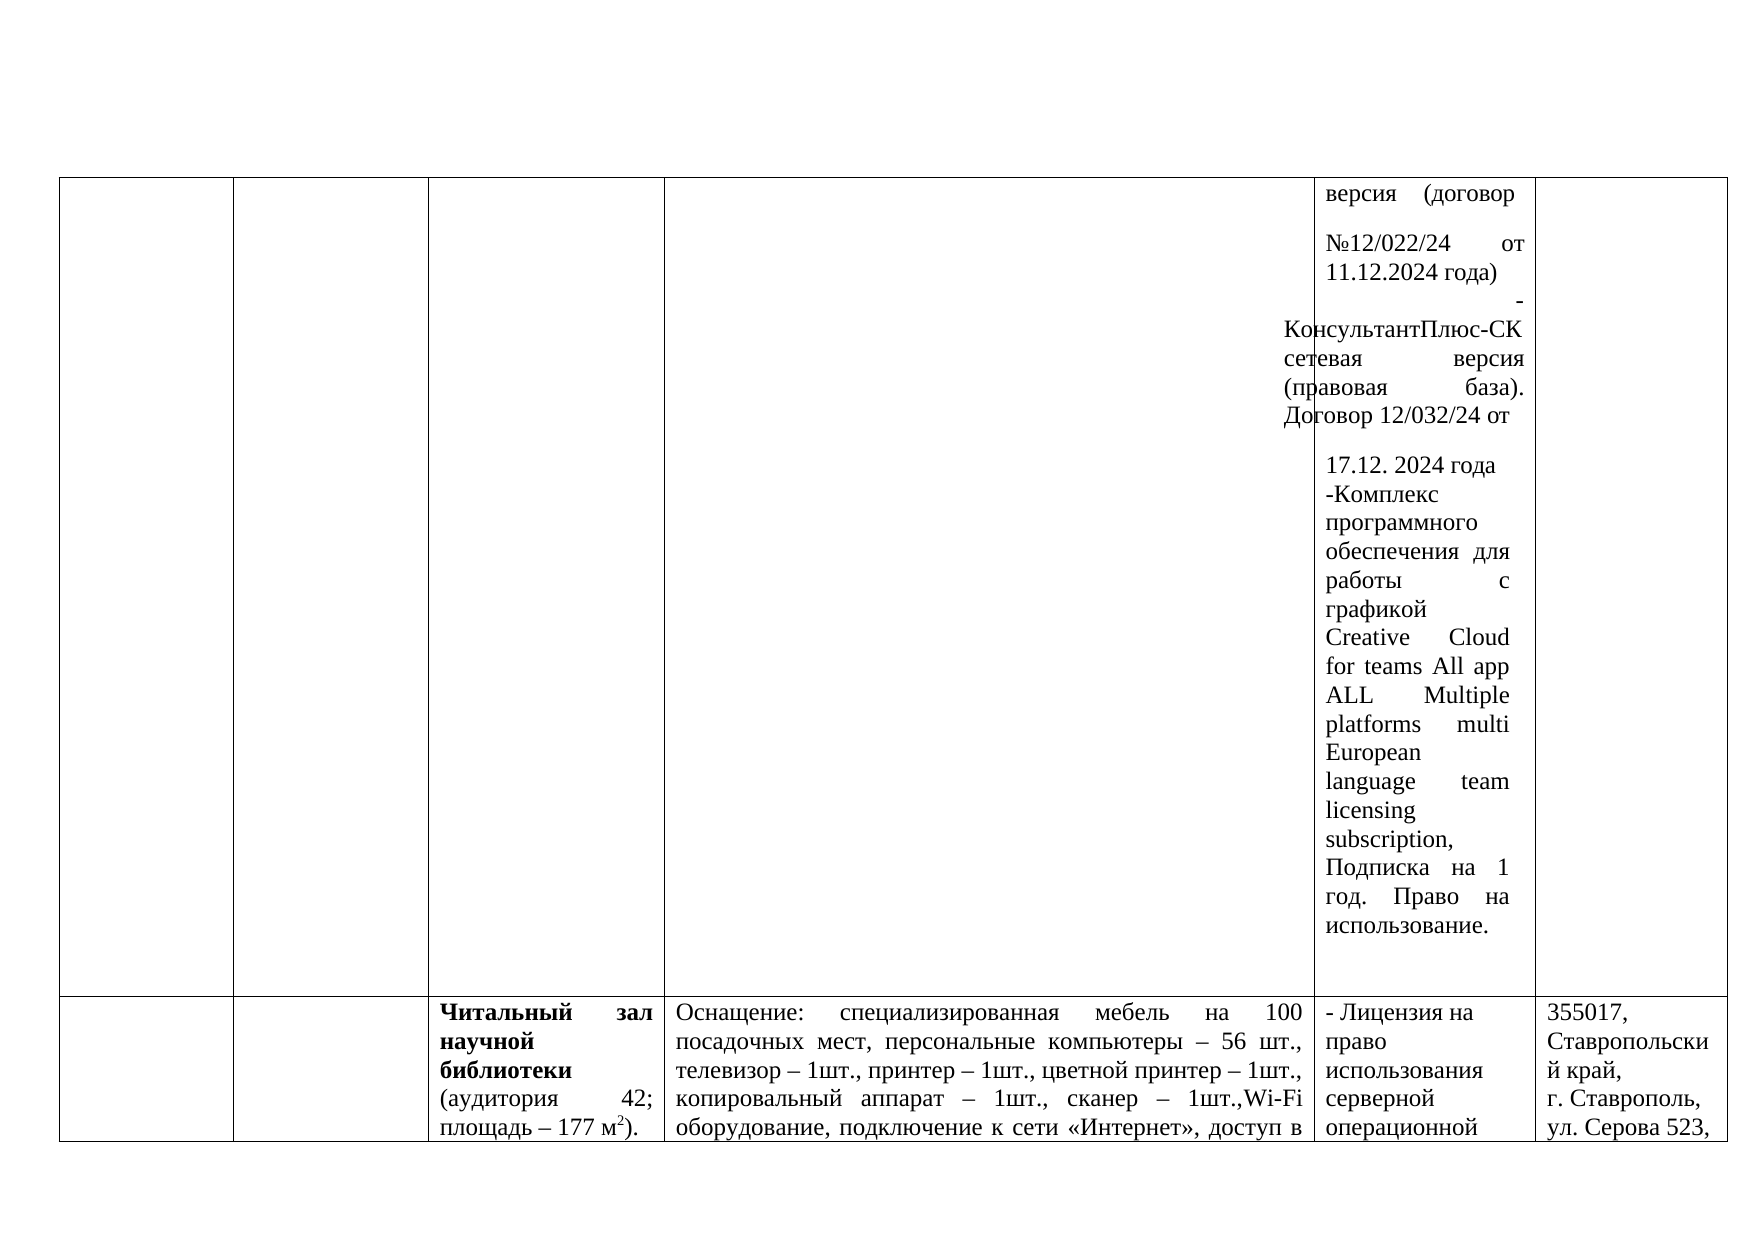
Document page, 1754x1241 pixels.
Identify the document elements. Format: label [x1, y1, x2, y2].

table_cell [429, 178, 664, 996]
table_cell [60, 178, 233, 996]
table_cell [429, 997, 664, 1141]
table_cell [1315, 997, 1535, 1141]
table_cell [234, 178, 428, 996]
table_cell [1315, 178, 1535, 996]
table_cell [665, 178, 1314, 996]
table_cell [1536, 997, 1727, 1141]
table_cell [234, 997, 428, 1141]
table_cell [60, 997, 233, 1141]
table_cell [665, 997, 1314, 1141]
table_cell [1536, 178, 1727, 996]
